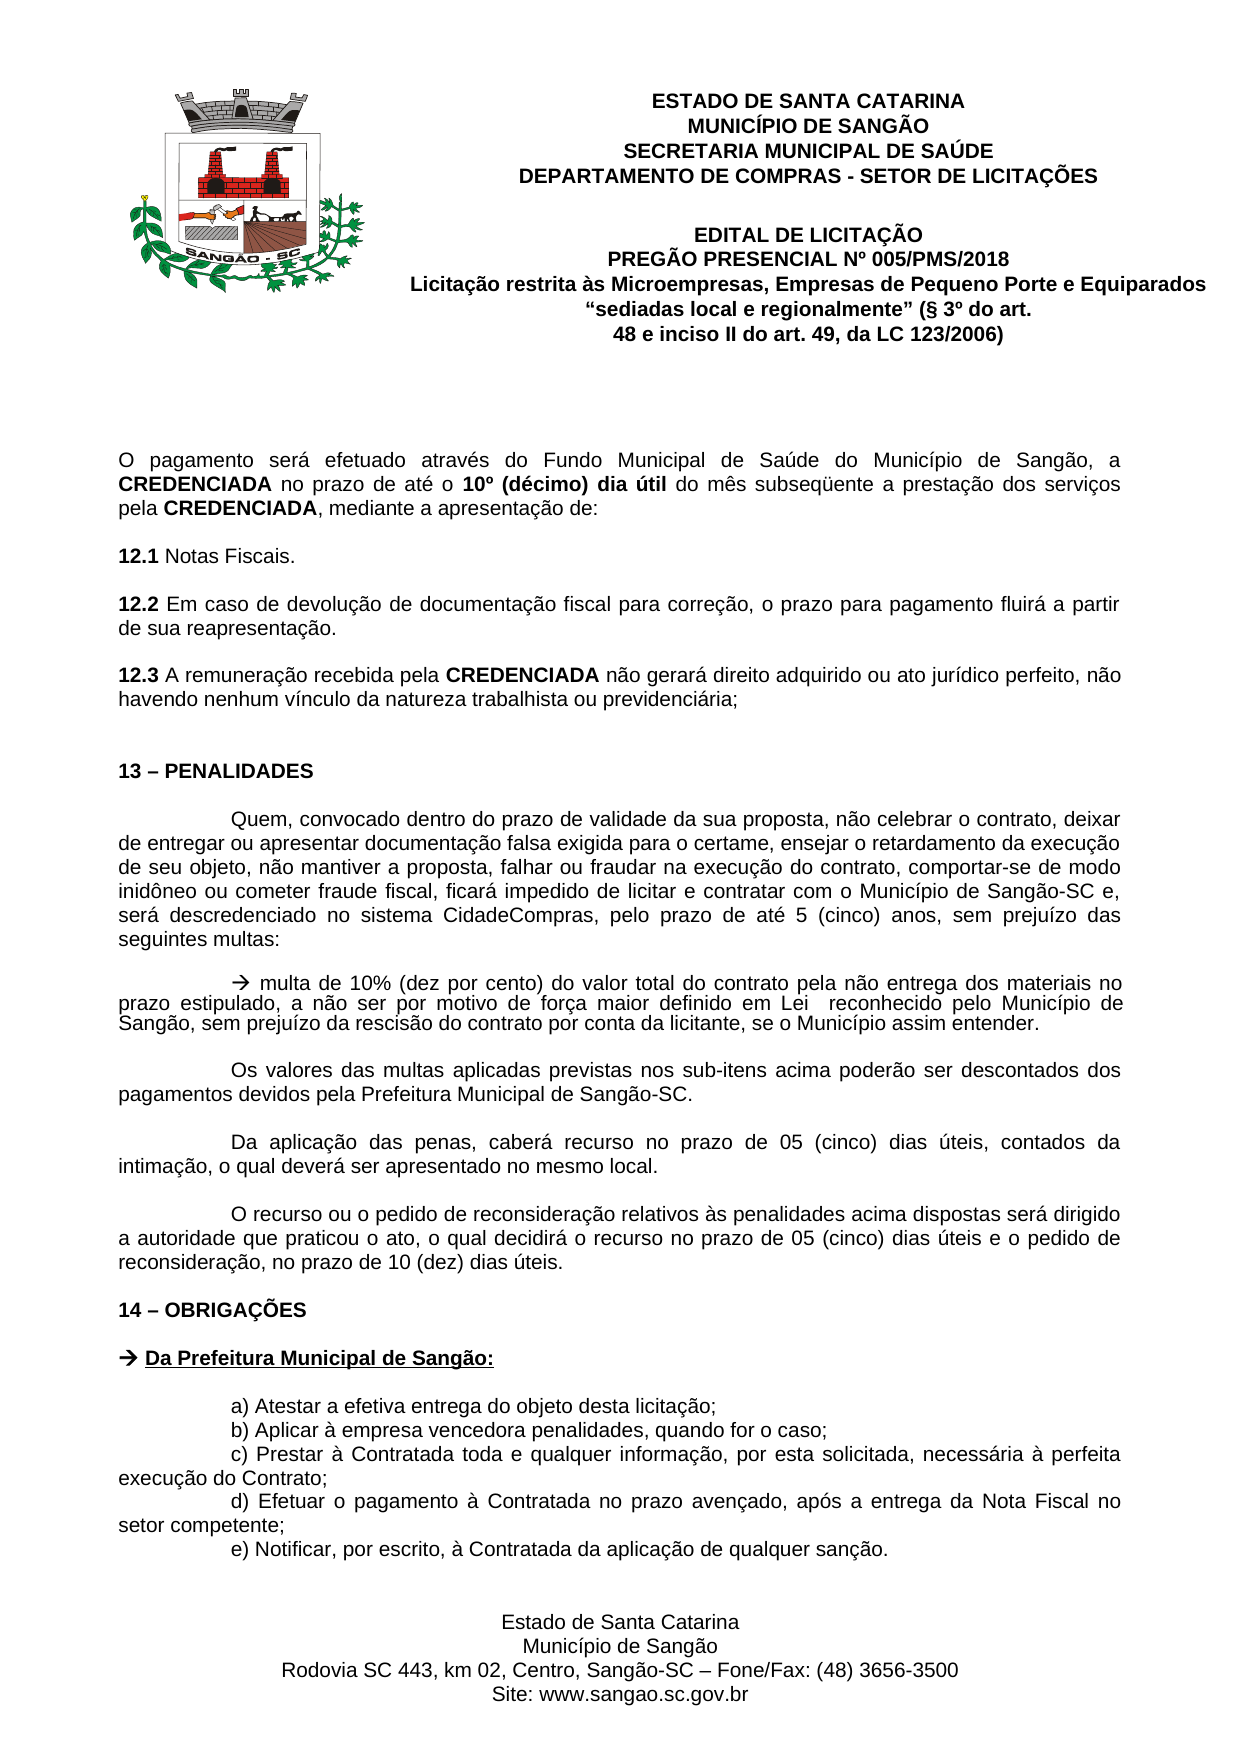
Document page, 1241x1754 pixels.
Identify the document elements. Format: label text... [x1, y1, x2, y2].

text O recurso ou o pedido de reconsideração relativos às penalidades acima dispostas será dirigido a autoridade que praticou o ato, o qual decidirá o recurso no prazo de 05 (cinco) dias úteis e o pedido de reconsideração, no prazo de 10 (dez) dias úteis. [118, 1202, 1122, 1274]
text d) Efetuar o pagamento à Contratada no prazo avençado, após a entrega da Nota Fiscal no setor competente; [118, 1489, 1122, 1537]
text multa de 10% (dez por cento) do valor total do contrato pela não entrega dos materiais no prazo estipulado, a não ser por motivo de força maior definido em Lei reconhecido pelo Município de Sangão, sem prejuízo da rescisão do contrato por conta da licitante, se o Município assim entender. [118, 975, 1125, 1034]
text Da Prefeitura Municipal de Sangão: [118, 1346, 1122, 1369]
text O pagamento será efetuado através do Fundo Municipal de Saúde do Município de Sangão, a CREDENCIADA no prazo de até o 10º (décimo) dia útil do mês subseqüente a prestação dos serviços pela CREDENCIADA, mediante a apresentação de: [118, 448, 1122, 519]
text Os valores das multas aplicadas previstas nos sub-itens acima poderão ser descontados dos pagamentos devidos pela Prefeitura Municipal de Sangão-SC. [118, 1058, 1122, 1106]
text Quem, convocado dentro do prazo de validade da sua proposta, não celebrar o contrato, deixar de entregar ou apresentar documentação falsa exigida para o certame, ensejar o retardamento da execução de seu objeto, não mantiver a proposta, falhar ou fraudar na execução do contrato, comportar-se de modo inidôneo ou cometer fraude fiscal, ficará impedido de licitar e contratar com o Município de Sangão-SC e, será descredenciado no sistema CidadeCompras, pelo prazo de até 5 (cinco) anos, sem prejuízo das seguintes multas: [118, 807, 1122, 951]
text 13 – PENALIDADES [118, 759, 1122, 783]
text 14 – OBRIGAÇÕES [118, 1298, 1122, 1322]
text c) Prestar à Contratada toda e qualquer informação, por esta solicitada, necessária à perfeita execução do Contrato; [118, 1441, 1122, 1489]
text a) Atestar a efetiva entrega do objeto desta licitação; [118, 1393, 1122, 1417]
text 12.2 Em caso de devolução de documentação fiscal para correção, o prazo para pagamento fluirá a partir de sua reapresentação. [118, 591, 1122, 639]
text 12.1 Notas Fiscais. [118, 543, 1122, 567]
text Da aplicação das penas, caberá recurso no prazo de 05 (cinco) dias úteis, contados da intimação, o qual deverá ser apresentado no mesmo local. [118, 1130, 1122, 1178]
text 12.3 A remuneração recebida pela CREDENCIADA não gerará direito adquirido ou ato jurídico perfeito, não havendo nenhum vínculo da natureza trabalhista ou previdenciária; [118, 663, 1122, 711]
text e) Notificar, por escrito, à Contratada da aplicação de qualquer sanção. [118, 1537, 1122, 1561]
text b) Aplicar à empresa vencedora penalidades, quando for o caso; [118, 1417, 1122, 1441]
